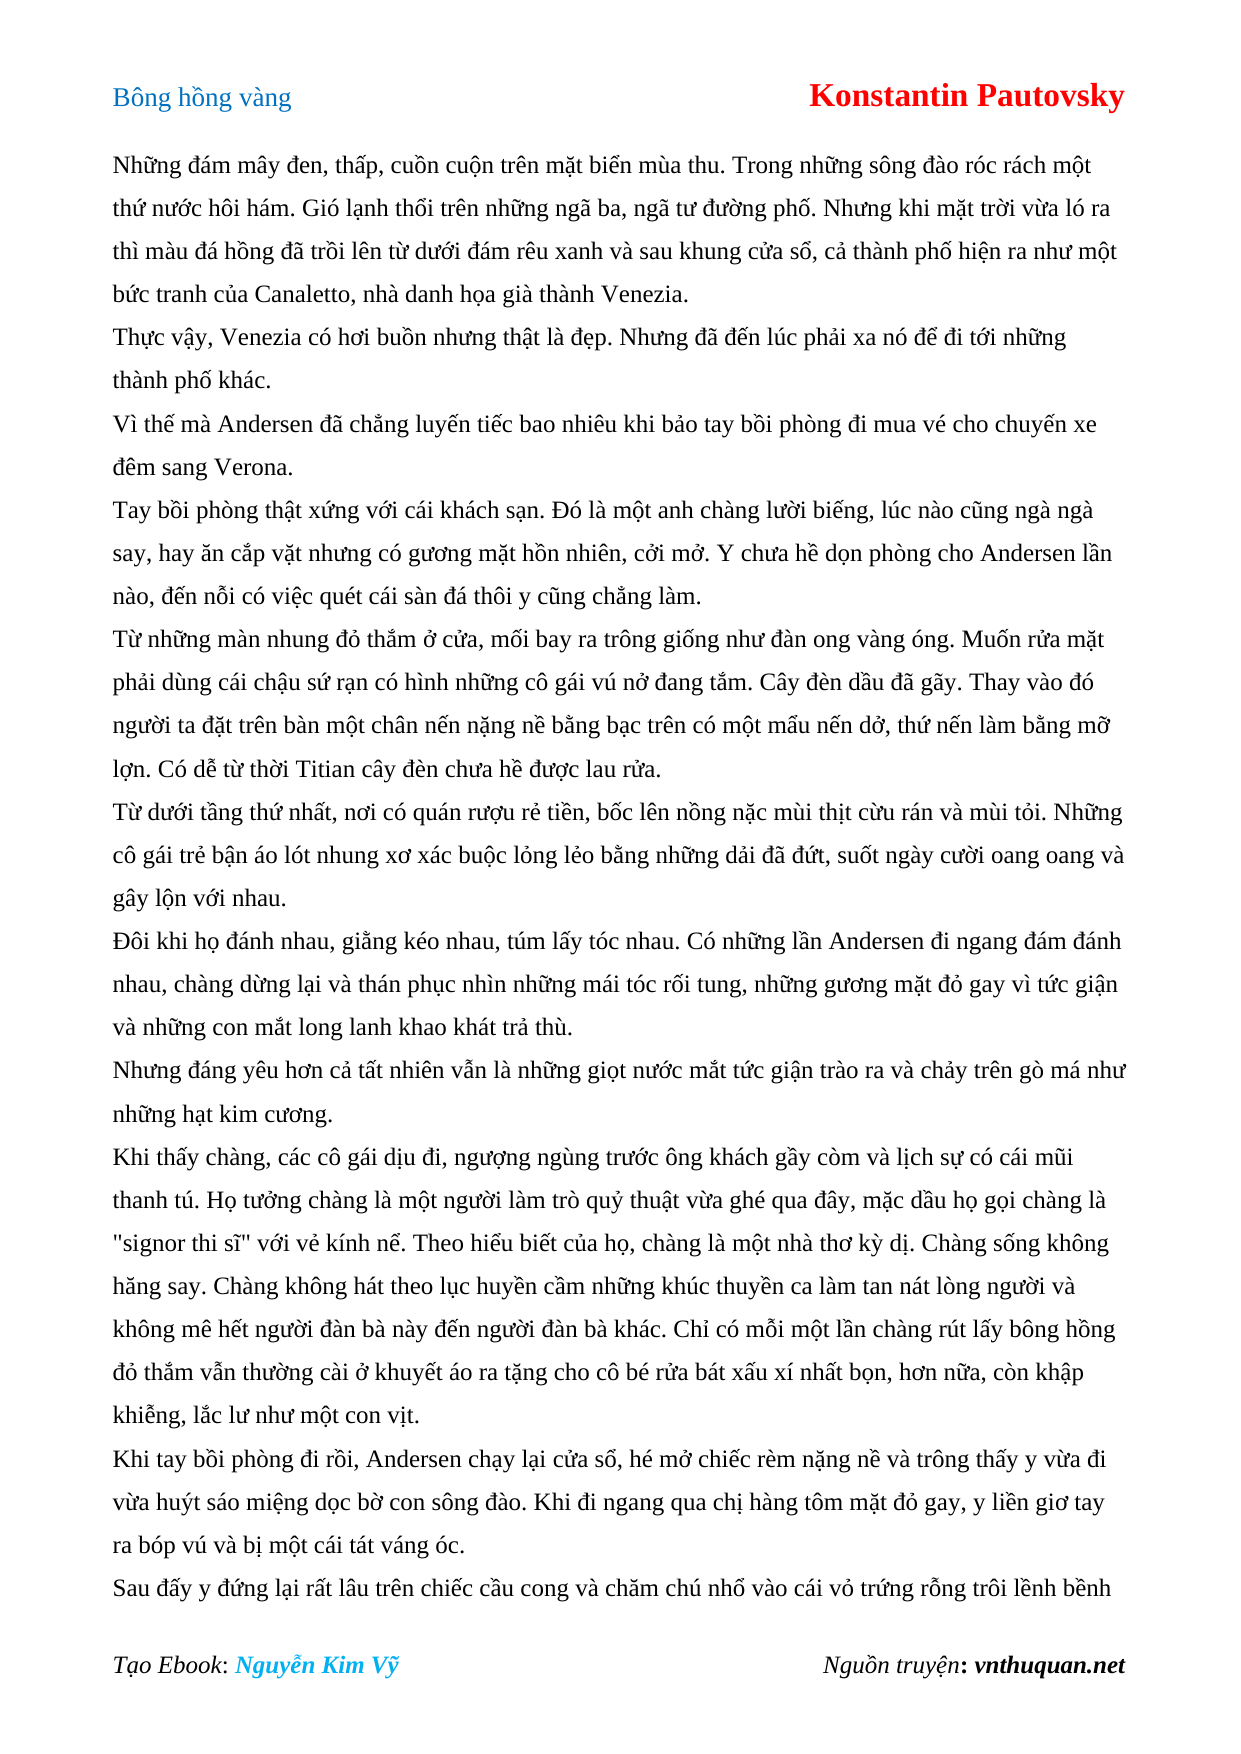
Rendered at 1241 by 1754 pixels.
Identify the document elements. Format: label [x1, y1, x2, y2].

text [112, 150, 1128, 1602]
